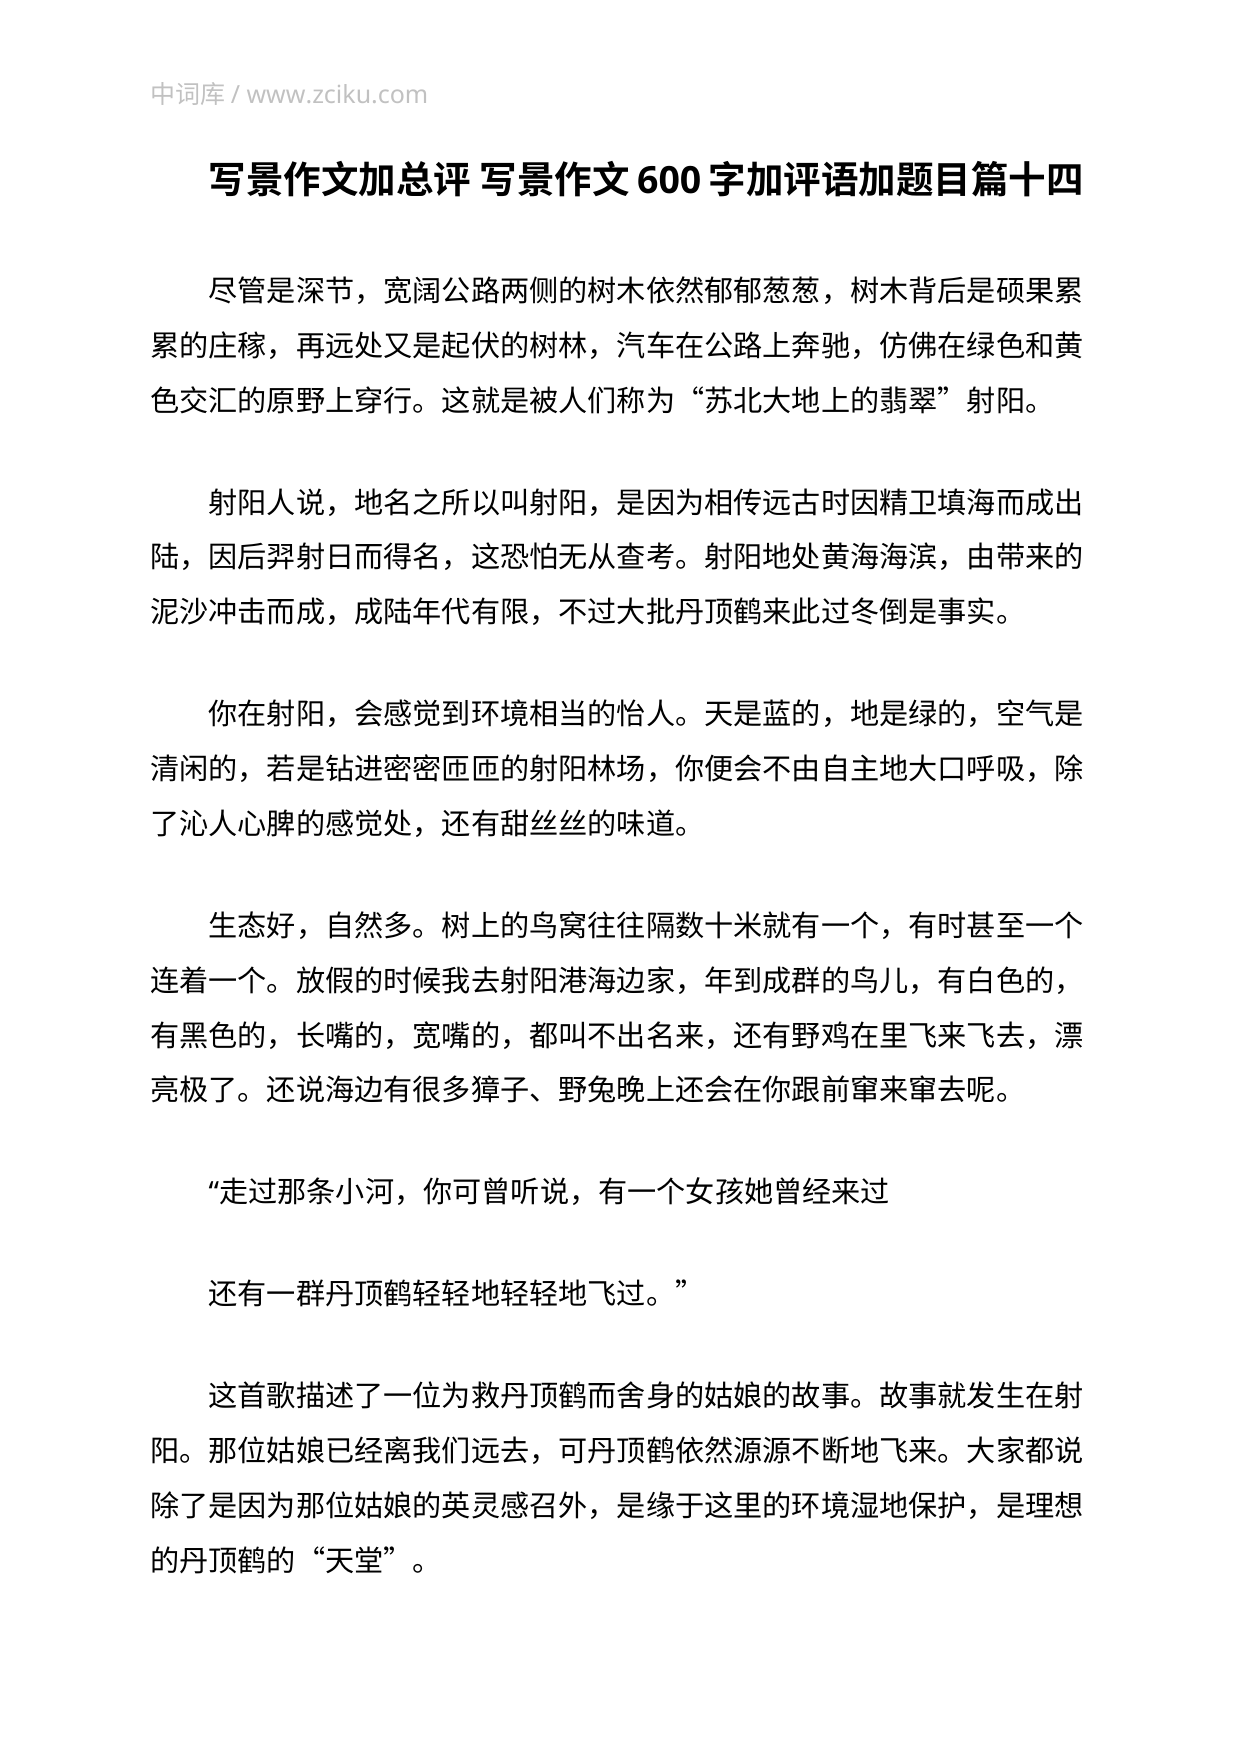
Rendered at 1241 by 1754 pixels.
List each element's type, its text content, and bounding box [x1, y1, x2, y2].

text 还有一群丹顶鹤轻轻地轻轻地飞过。” [150, 1271, 1090, 1313]
text 尽管是深节，宽阔公路两侧的树木依然郁郁葱葱，树木背后是硕果累累的庄稼，再远处又是起伏的树林，汽车在公路上奔驰，仿佛在绿色和黄色交汇的原野上穿行。这就是被人们称为“苏北大地上的翡翠”射阳。 [150, 268, 1090, 420]
text 生态好，自然多。树上的鸟窝往往隔数十米就有一个，有时甚至一个连着一个。放假的时候我去射阳港海边家，年到成群的鸟儿，有白色的，有黑色的，长嘴的，宽嘴的，都叫不出名来，还有野鸡在里飞来飞去，漂亮极了。还说海边有很多獐子、野兔晚上还会在你跟前窜来窜去呢。 [150, 902, 1090, 1109]
text 射阳人说，地名之所以叫射阳，是因为相传远古时因精卫填海而成出陆，因后羿射日而得名，这恐怕无从查考。射阳地处黄海海滨，由带来的泥沙冲击而成，成陆年代有限，不过大批丹顶鹤来此过冬倒是事实。 [150, 479, 1090, 631]
text “走过那条小河，你可曾听说，有一个女孩她曾经来过 [150, 1169, 1090, 1211]
text 你在射阳，会感觉到环境相当的怡人。天是蓝的，地是绿的，空气是清闲的，若是钻进密密匝匝的射阳林场，你便会不由自主地大口呼吸，除了沁人心脾的感觉处，还有甜丝丝的味道。 [150, 691, 1090, 843]
text 这首歌描述了一位为救丹顶鹤而舍身的姑娘的故事。故事就发生在射阳。那位姑娘已经离我们远去，可丹顶鹤依然源源不断地飞来。大家都说除了是因为那位姑娘的英灵感召外，是缘于这里的环境湿地保护，是理想的丹顶鹤的“天堂”。 [150, 1372, 1090, 1579]
text 写景作文加总评 写景作文600字加评语加题目篇十四 [150, 150, 1090, 204]
